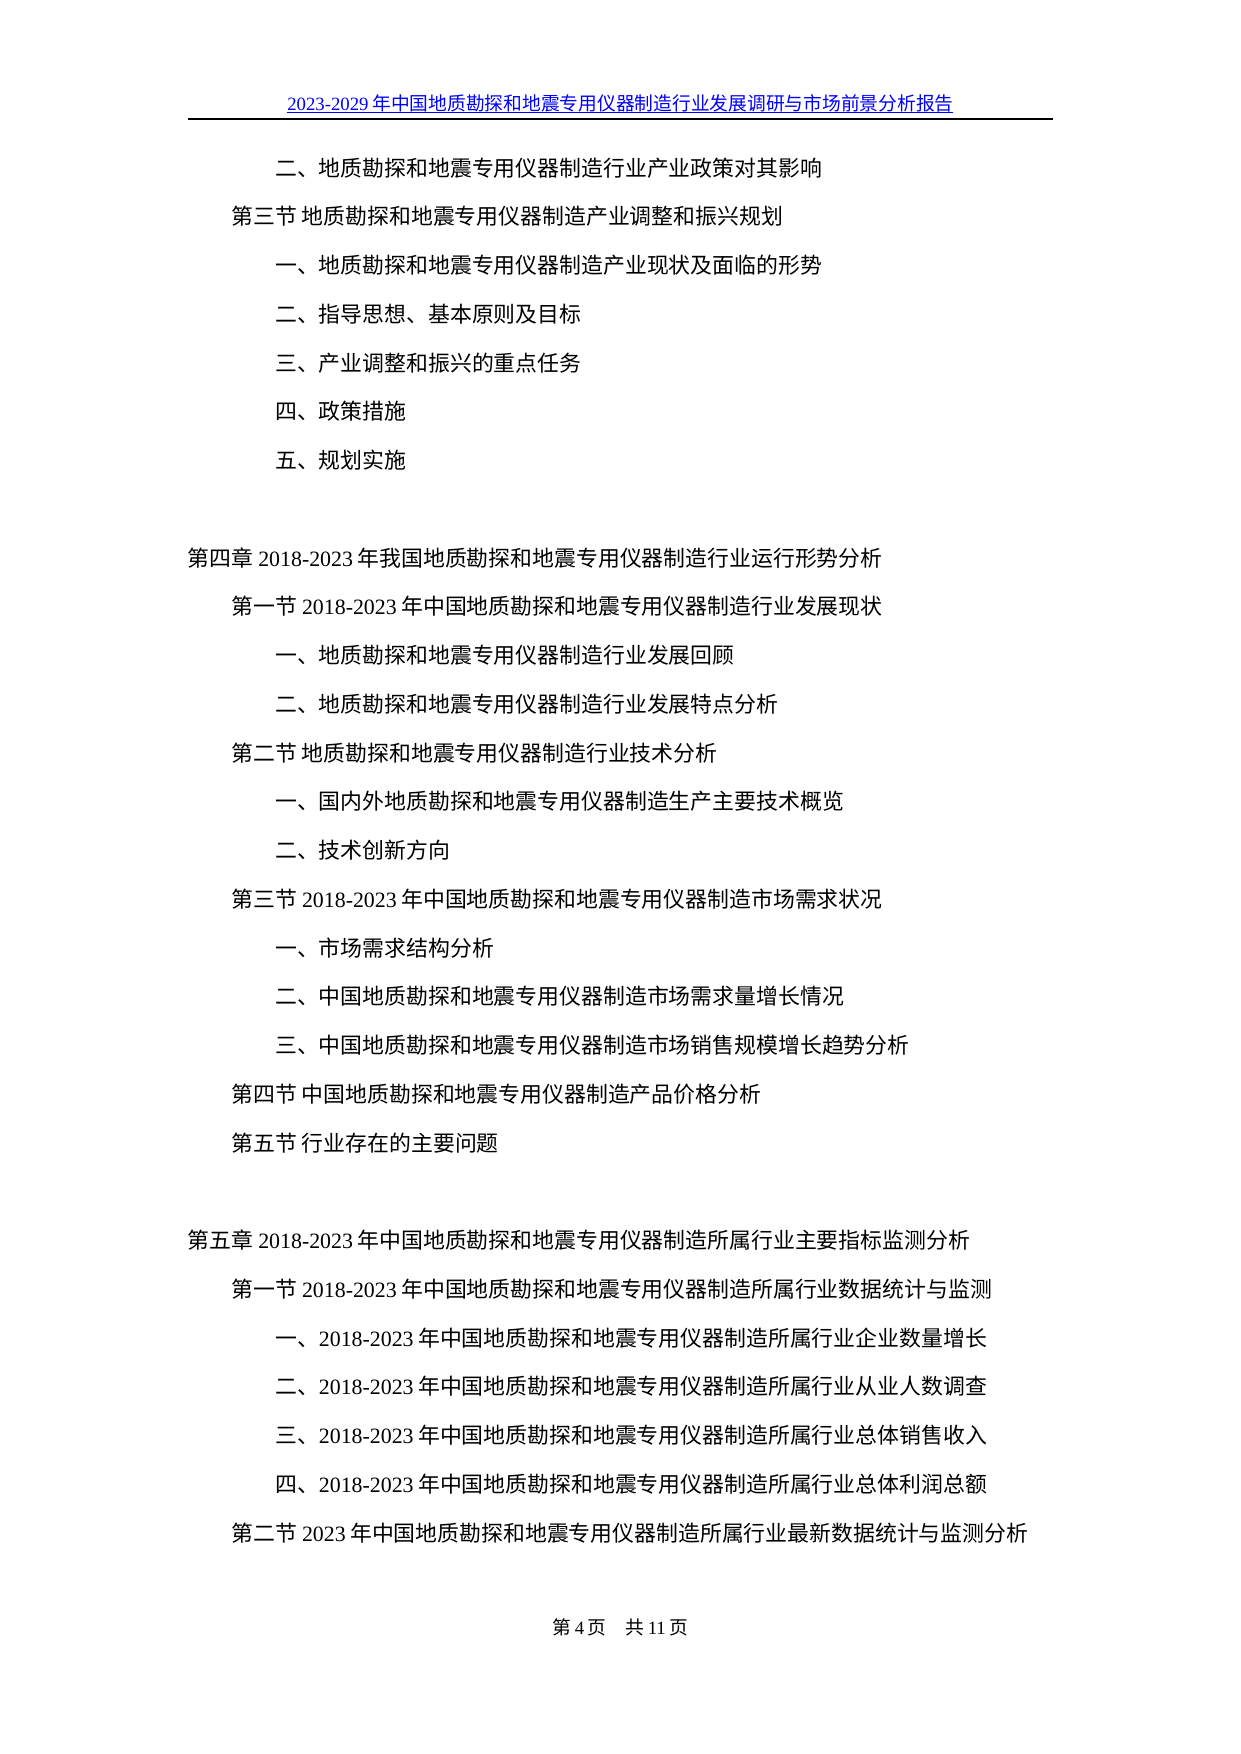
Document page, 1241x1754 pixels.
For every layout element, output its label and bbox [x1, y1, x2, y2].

text [187, 150, 1053, 1548]
